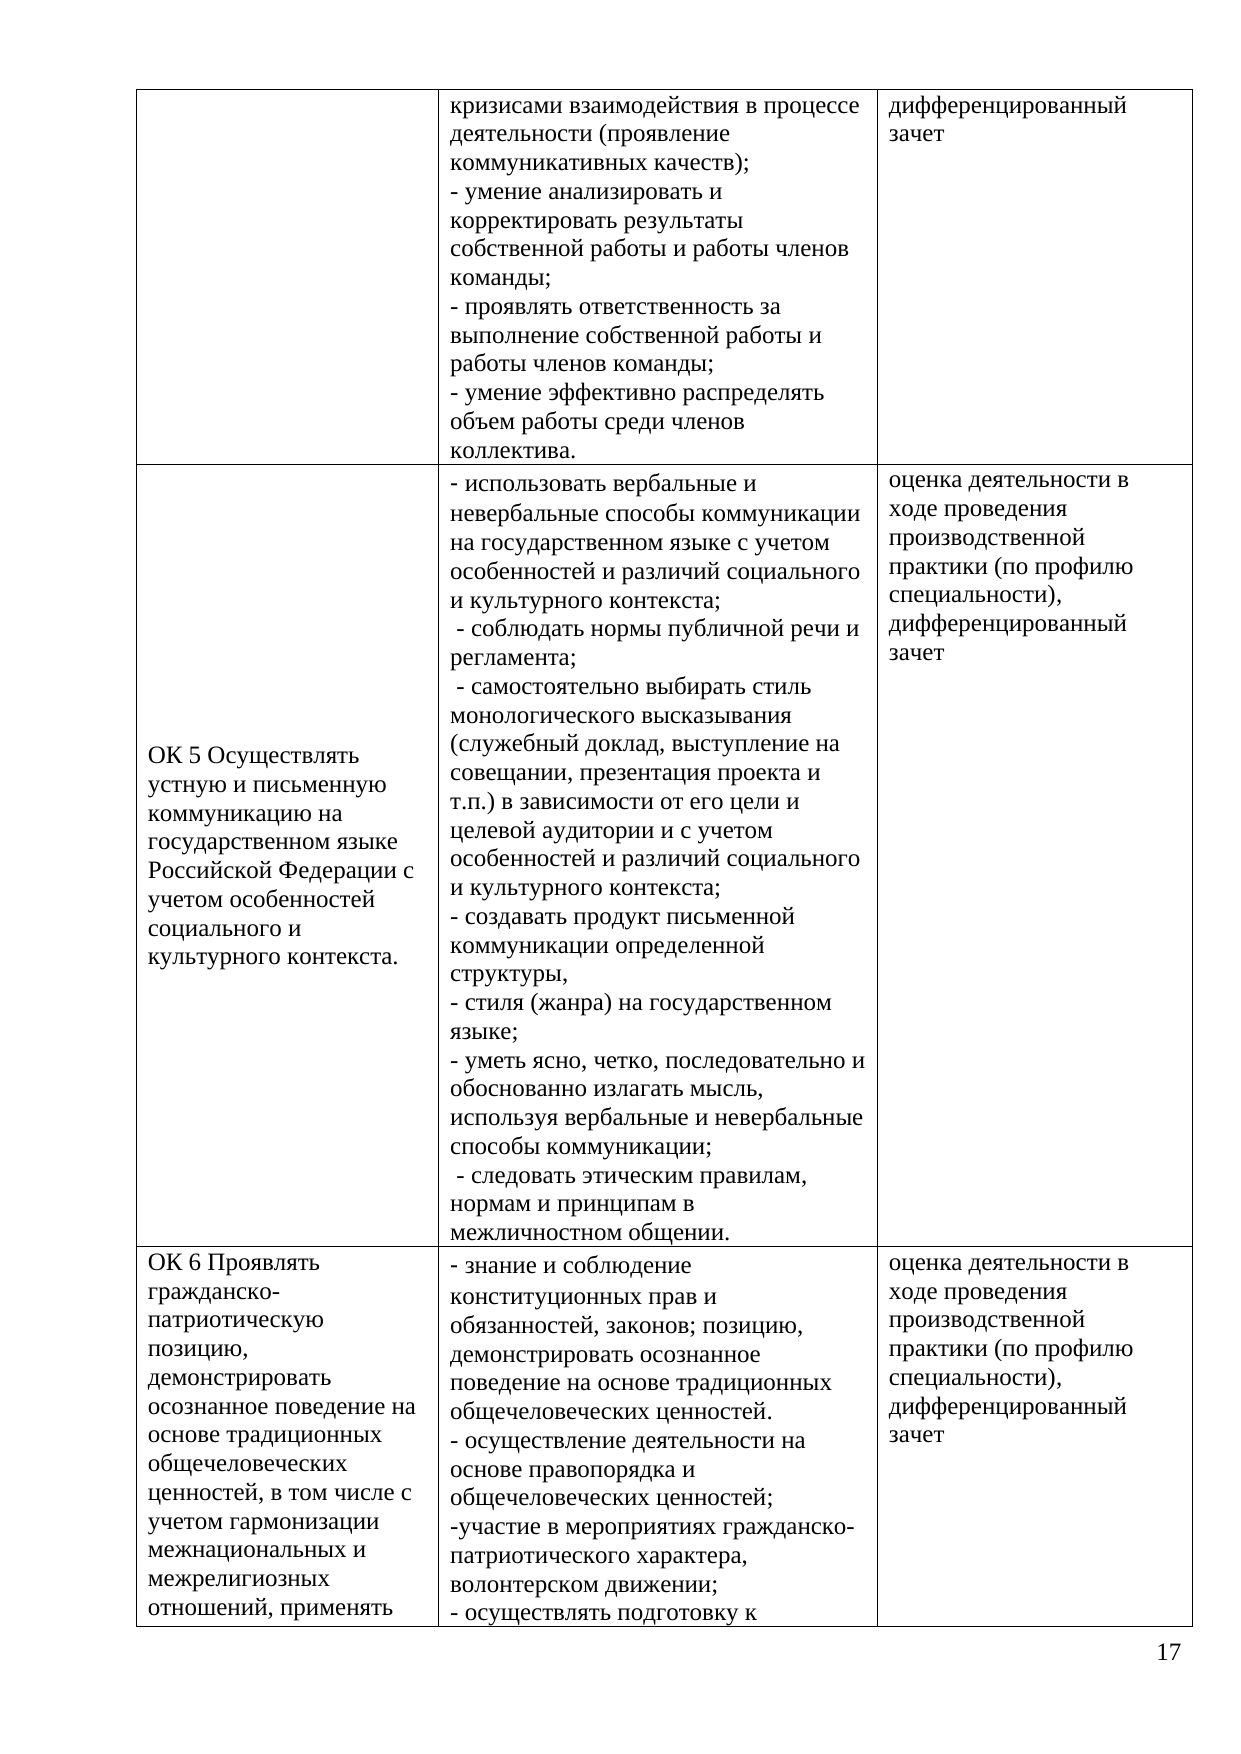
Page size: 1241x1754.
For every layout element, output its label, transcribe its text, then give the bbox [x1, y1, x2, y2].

table_cell ОК 5 Осуществлять устную и письменную коммуникацию на государственном языке Российской Федерации с учетом особенностей социального и культурного контекста. [137, 465, 438, 1246]
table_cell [439, 1247, 877, 1626]
table_cell оценка деятельности в ходе проведения производственной практики (по профилю специальности), дифференцированный зачет [878, 465, 1192, 1246]
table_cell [878, 1247, 1192, 1626]
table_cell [439, 90, 877, 463]
table_cell - использовать вербальные и невербальные способы коммуникации на государственном языке с учетом особенностей и различий социального и культурного контекста; - соблюдать нормы публичной речи и регламента; - самостоятельно выбирать стиль монологического высказывания (служебный доклад, выступление на совещании, презентация проекта и т.п.) в зависимости от его цели и целевой аудитории и с учетом особенностей и различий социального и культурного контекста; - создавать продукт письменной коммуникации определенной структуры, - стиля (жанра) на государственном языке; - уметь ясно, четко, последовательно и обоснованно излагать мысль, используя вербальные и невербальные способы коммуникации; - следовать этическим правилам, нормам и принципам в межличностном общении. [439, 465, 877, 1246]
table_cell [878, 90, 1192, 463]
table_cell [137, 1247, 438, 1626]
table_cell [137, 90, 438, 463]
